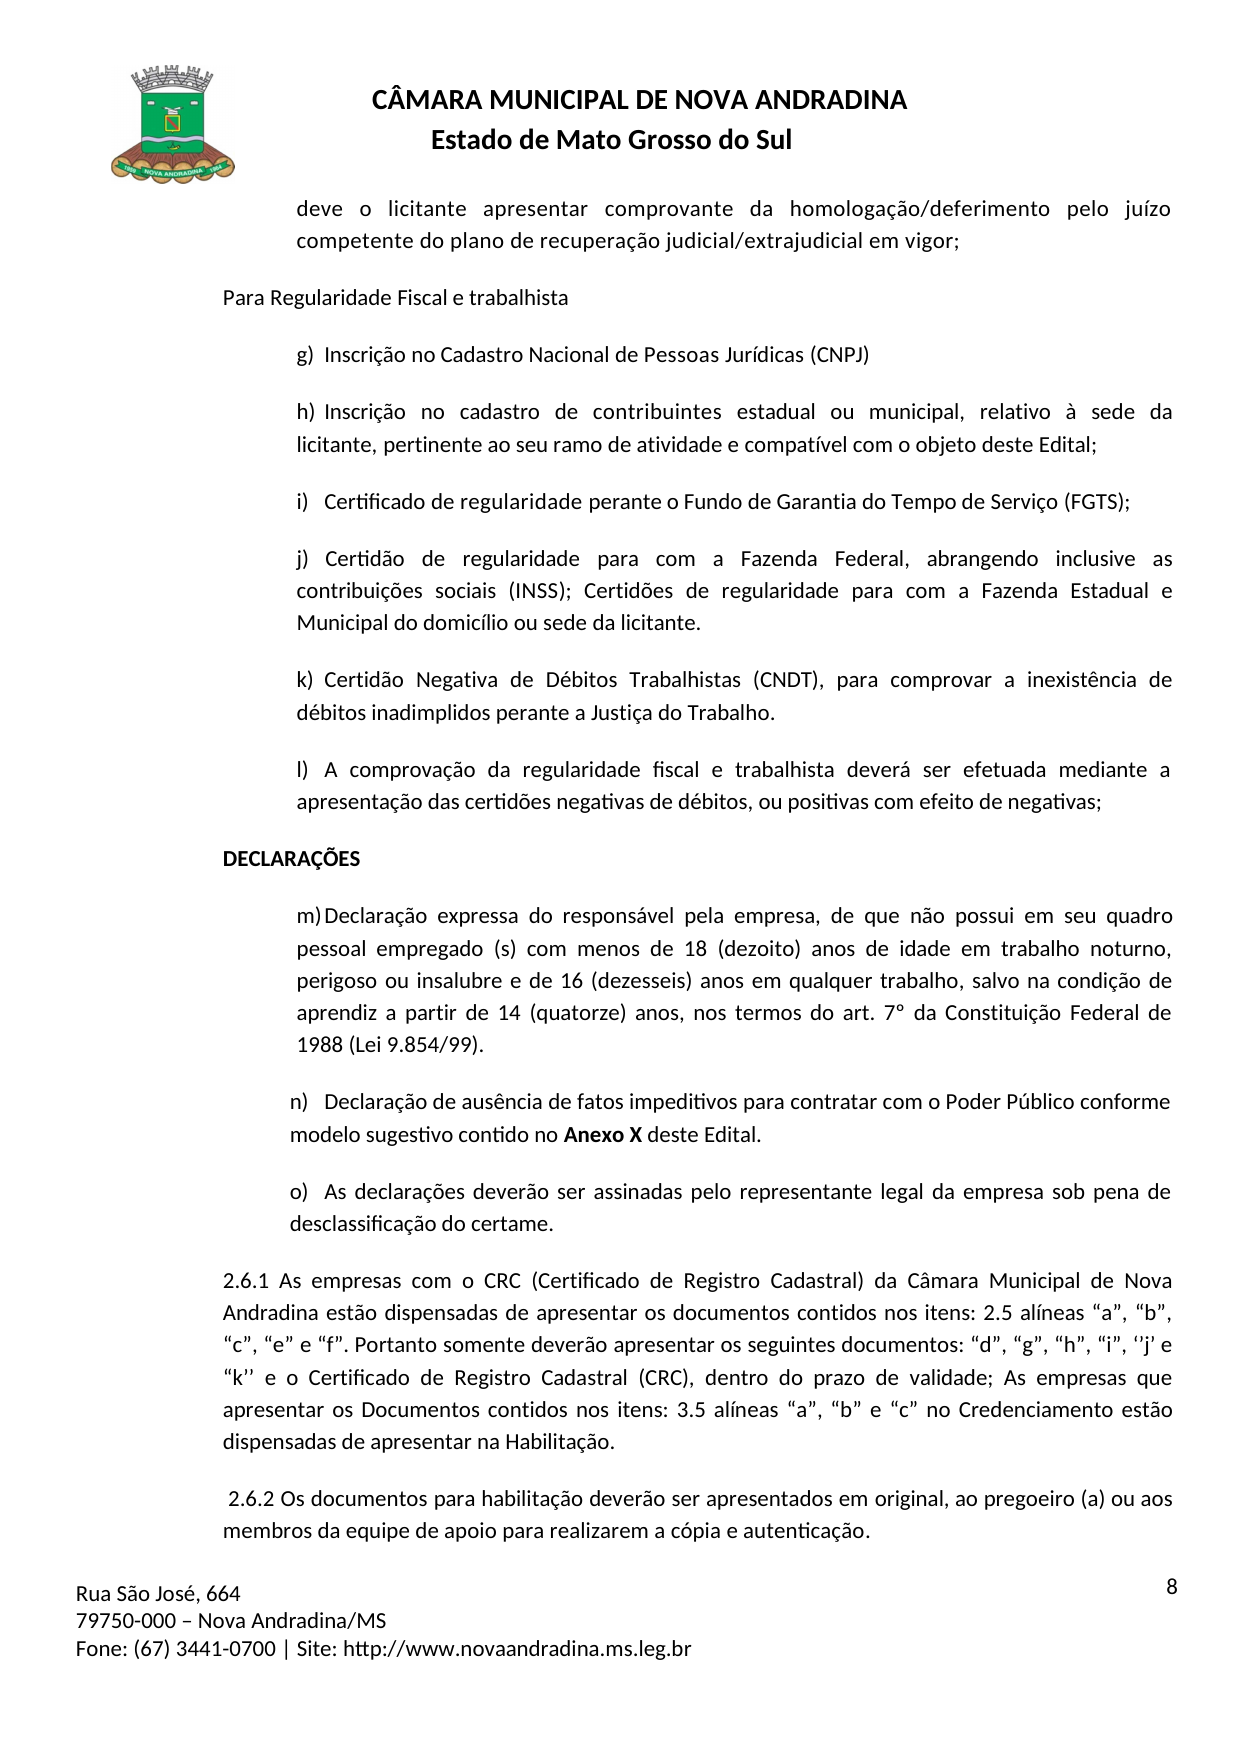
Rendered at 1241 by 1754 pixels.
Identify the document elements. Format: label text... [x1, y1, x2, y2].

list Inscrição no Cadastro Nacional de Pessoas Jurídicas (CNPJ) [296, 340, 1173, 368]
list A comprovação da regularidade fiscal e trabalhista deverá ser efetuada mediante a apresentação das certidões negativas de débitos, ou positivas com efeito de negativas; [296, 755, 1173, 815]
list Certificado de regularidade perante o Fundo de Garantia do Tempo de Serviço (FGTS); [296, 487, 1173, 515]
list As empresas com o CRC (Certificado de Registro Cadastral) da Câmara Municipal de Nova Andradina estão dispensadas de apresentar os documentos contidos nos itens: 2.5 alíneas “a”, “b”, “c”, “e” e “f”. Portanto somente deverão apresentar os seguintes documentos: “d”, “g”, “h”, “i”, ‘’j’ e “k’’ e o Certificado de Registro Cadastral (CRC), dentro do prazo de validade; As empresas que apresentar os Documentos contidos nos itens: 3.5 alíneas “a”, “b” e “c” no Credenciamento estão dispensadas de apresentar na Habilitação. [223, 1266, 1173, 1455]
text Para Regularidade Fiscal e trabalhista [223, 283, 1173, 311]
list Os documentos para habilitação deverão ser apresentados em original, ao pregoeiro (a) ou aos membros da equipe de apoio para realizarem a cópia e autenticação. [223, 1484, 1173, 1544]
list Certidão Negativa de Débitos Trabalhistas (CNDT), para comprovar a inexistência de débitos inadimplidos perante a Justiça do Trabalho. [296, 666, 1173, 726]
list Declaração expressa do responsável pela empresa, de que não possui em seu quadro pessoal empregado (s) com menos de 18 (dezoito) anos de idade em trabalho noturno, perigoso ou insalubre e de 16 (dezesseis) anos em qualquer trabalho, salvo na condição de aprendiz a partir de 14 (quatorze) anos, nos termos do art. 7º da Constituição Federal de 1988 (Lei 9.854/99). [296, 902, 1173, 1058]
list As declarações deverão ser assinadas pelo representante legal da empresa sob pena de desclassificação do certame. [289, 1177, 1173, 1237]
list Inscrição no cadastro de contribuintes estadual ou municipal, relativo à sede da licitante, pertinente ao seu ramo de atividade e compatível com o objeto deste Edital; [296, 397, 1173, 458]
list Certidão de regularidade para com a Fazenda Federal, abrangendo inclusive as contribuições sociais (INSS); Certidões de regularidade para com a Fazenda Estadual e Municipal do domicílio ou sede da licitante. [296, 544, 1173, 636]
picture [111, 65, 235, 184]
list Declaração de ausência de fatos impeditivos para contratar com o Poder Público conforme modelo sugestivo contido no Anexo X deste Edital. [289, 1087, 1173, 1148]
text DECLARAÇÕES [223, 844, 1173, 872]
